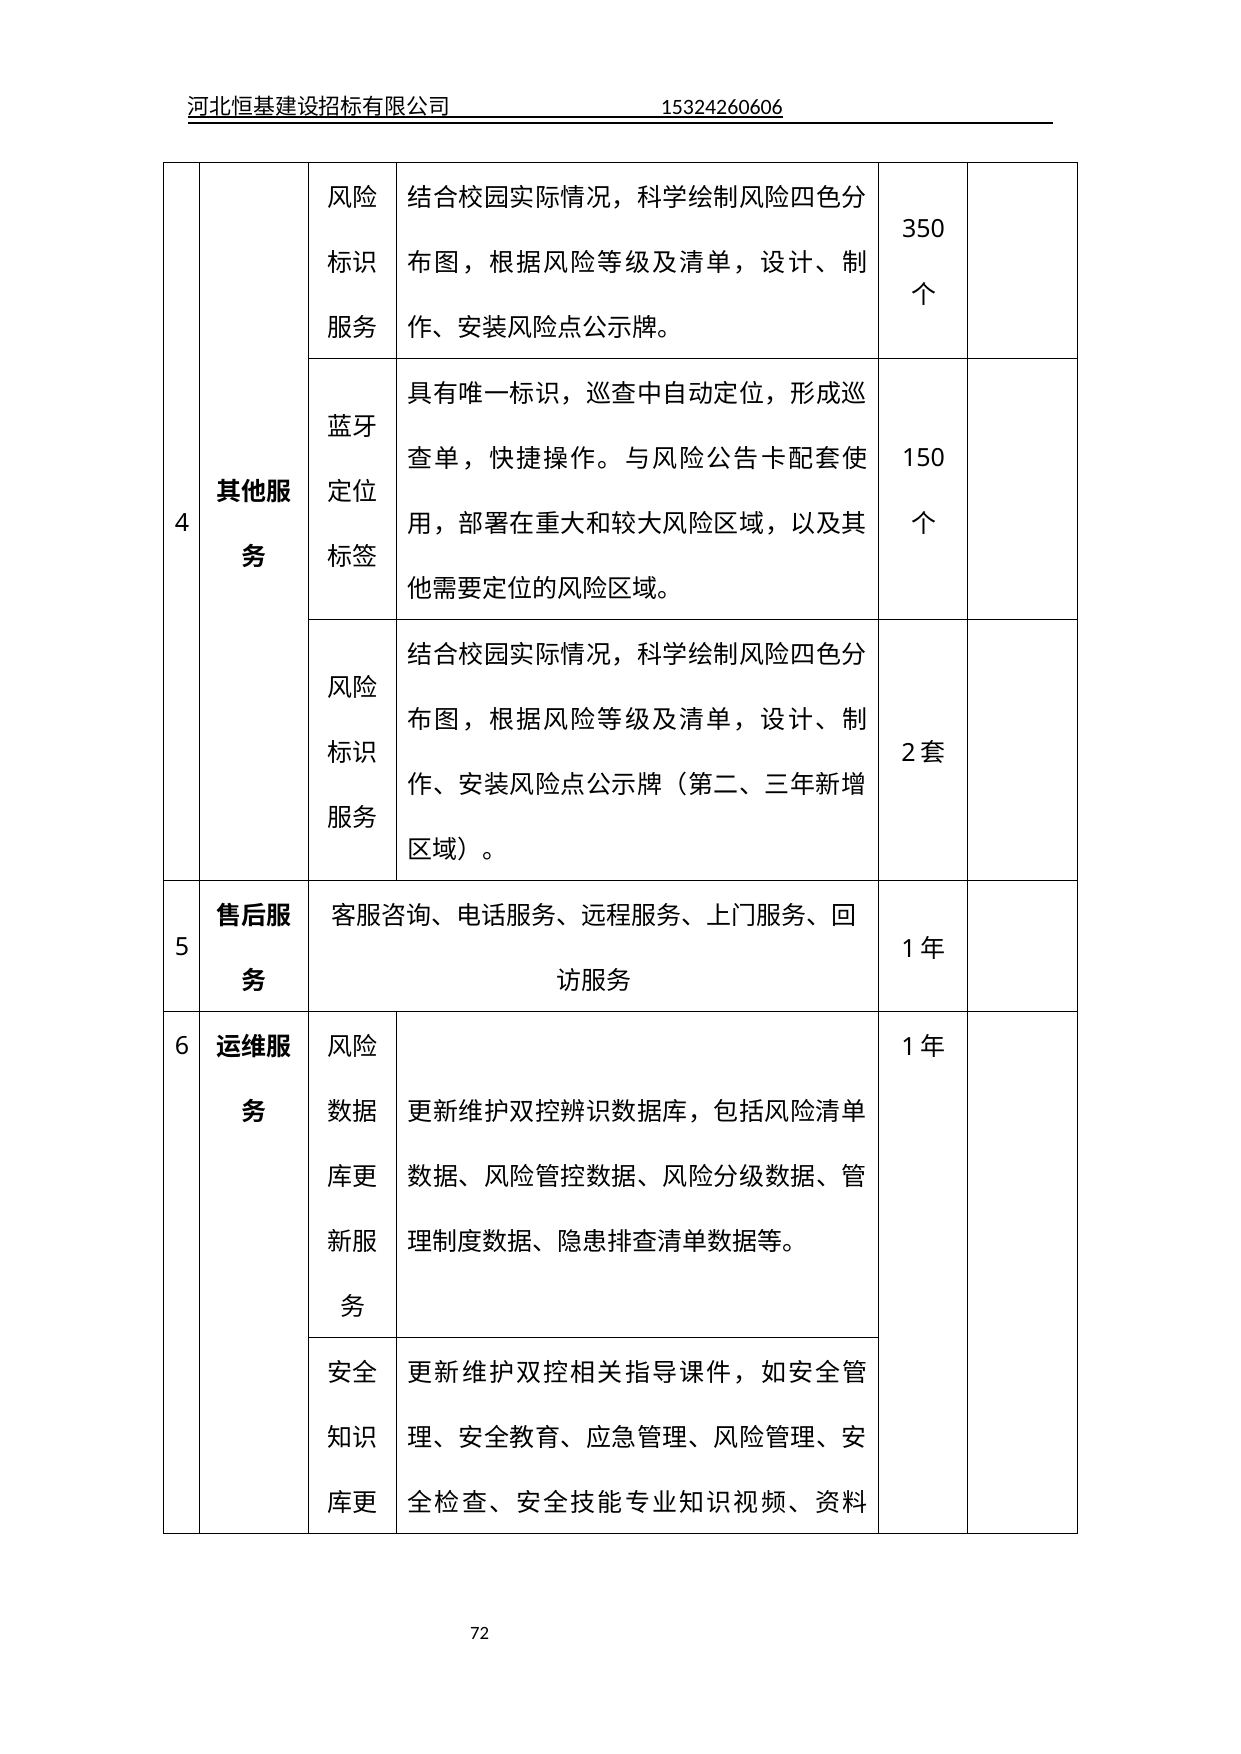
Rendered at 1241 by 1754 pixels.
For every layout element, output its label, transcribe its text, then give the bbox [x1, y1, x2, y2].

table_cell 售后服务 [200, 881, 308, 1011]
table_cell 风险标识服务 [309, 163, 396, 358]
table_cell 其他服务 [200, 163, 308, 880]
table_cell [968, 1012, 1077, 1533]
table_cell 蓝牙定位标签 [309, 359, 396, 619]
table_cell 结合校园实际情况，科学绘制风险四色分布图，根据风险等级及清单，设计、制作、安装风险点公示牌（第二、三年新增区域）。 [397, 620, 878, 880]
table_cell 结合校园实际情况，科学绘制风险四色分布图，根据风险等级及清单，设计、制作、安装风险点公示牌。 [397, 163, 878, 358]
table_cell 安全知识库更新服务 [309, 1338, 396, 1533]
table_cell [397, 1338, 878, 1533]
table_cell 风险数据库更新服务 [309, 1012, 396, 1337]
table_cell 4 [164, 163, 199, 880]
table_cell 风险标识服务 [309, 620, 396, 880]
table_cell 2套 [879, 620, 967, 880]
table_cell 具有唯一标识，巡查中自动定位，形成巡查单，快捷操作。与风险公告卡配套使用，部署在重大和较大风险区域，以及其他需要定位的风险区域。 [397, 359, 878, 619]
table_cell [968, 620, 1077, 880]
table_cell 150个 [879, 359, 967, 619]
table_cell [968, 163, 1077, 358]
table_cell 1年 [879, 881, 967, 1011]
table_cell 客服咨询、电话服务、远程服务、上门服务、回访服务 [309, 881, 878, 1011]
table_cell 1年 [879, 1012, 967, 1533]
table_cell [968, 881, 1077, 1011]
table_cell 6 [164, 1012, 199, 1533]
table_cell 运维服务 [200, 1012, 308, 1533]
table_cell 350个 [879, 163, 967, 358]
table_cell [968, 359, 1077, 619]
table_cell 5 [164, 881, 199, 1011]
table_cell 更新维护双控辨识数据库，包括风险清单数据、风险管控数据、风险分级数据、管理制度数据、隐患排查清单数据等。 [397, 1012, 878, 1337]
